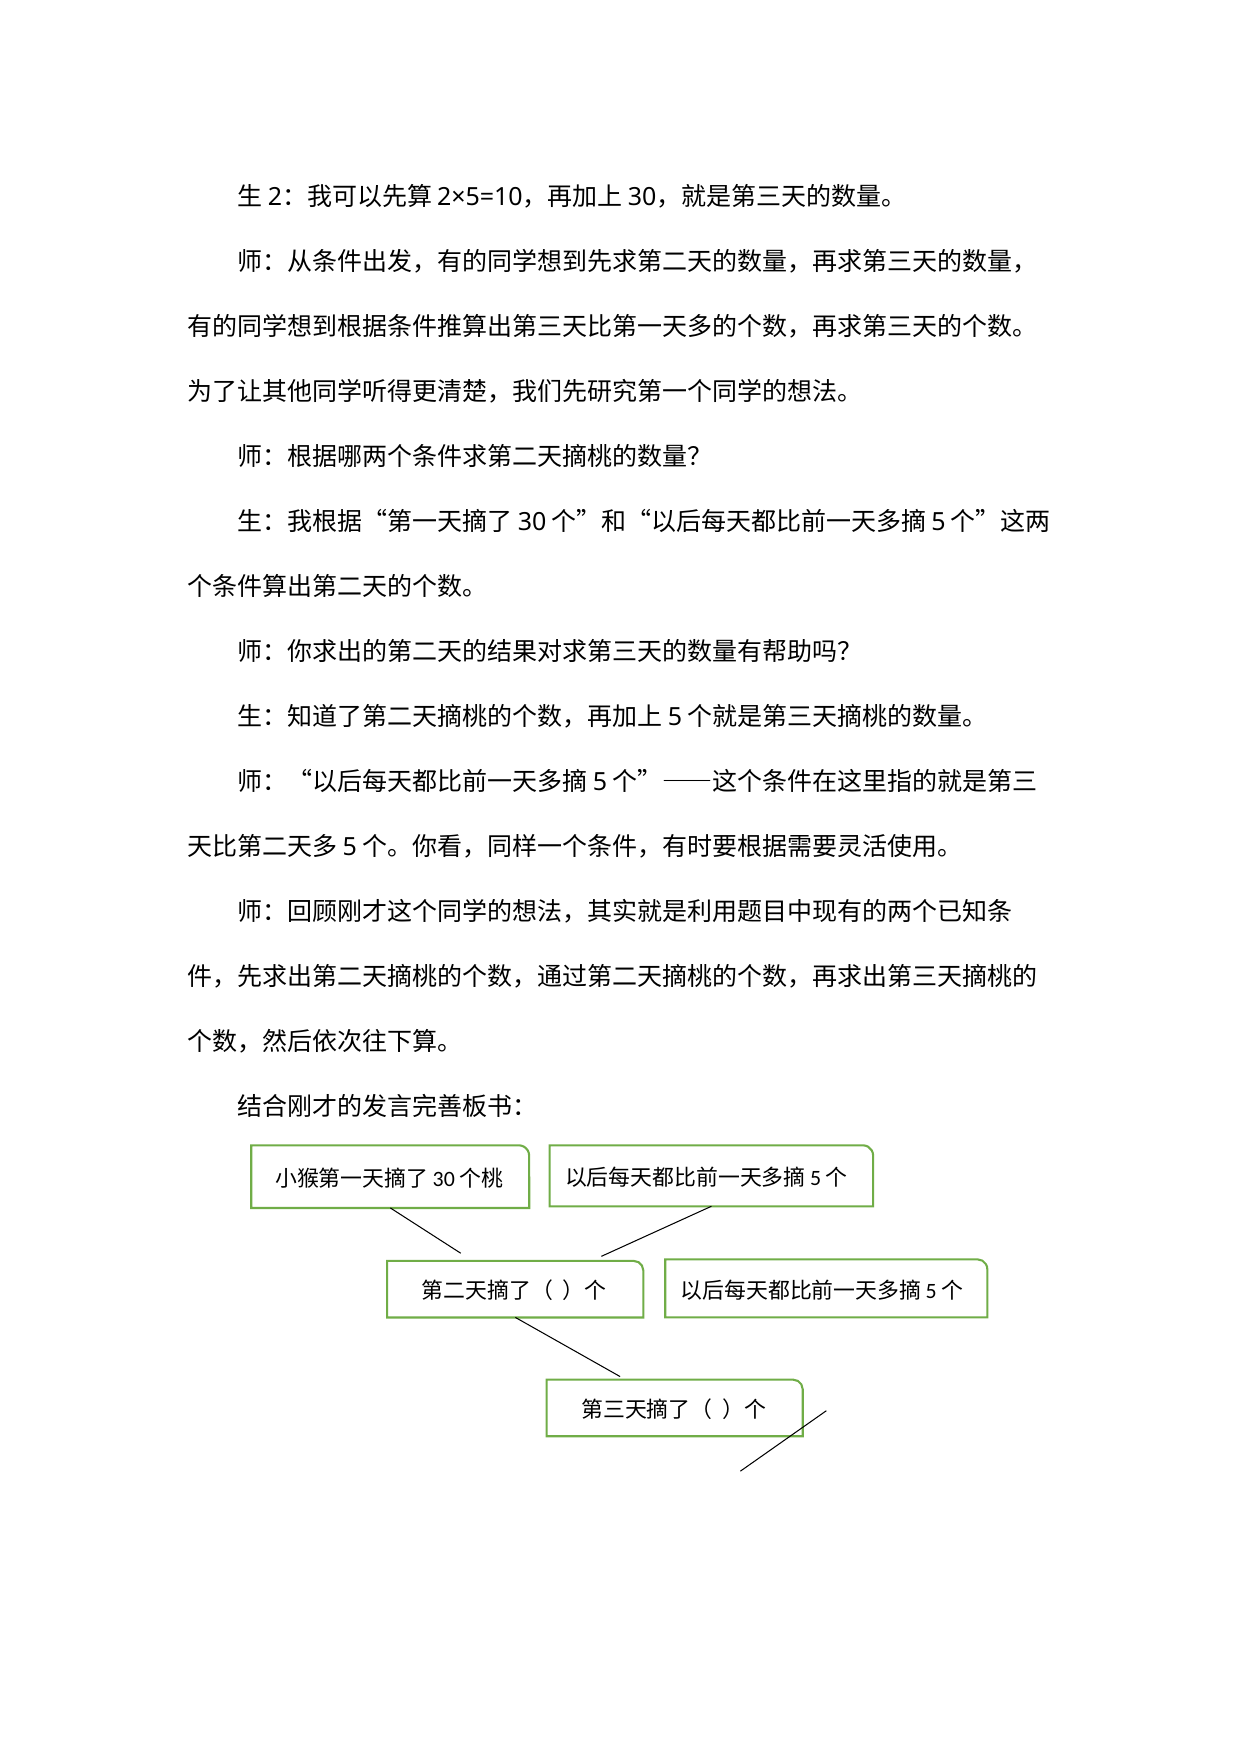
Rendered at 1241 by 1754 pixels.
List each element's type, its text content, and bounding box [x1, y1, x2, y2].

list 生：知道了第二天摘桃的个数，再加上5个就是第三天摘桃的数量。 [187, 682, 1053, 747]
list 师：从条件出发，有的同学想到先求第二天的数量，再求第三天的数量，有的同学想到根据条件推算出第三天比第一天多的个数，再求第三天的个数。为了让其他同学听得更清楚，我们先研究第一个同学的想法。 [187, 227, 1053, 422]
list 生2：我可以先算2×5=10，再加上30，就是第三天的数量。 [187, 162, 1053, 227]
list 师：“以后每天都比前一天多摘5个”——这个条件在这里指的就是第三天比第二天多5个。你看，同样一个条件，有时要根据需要灵活使用。 [187, 747, 1053, 877]
list 结合刚才的发言完善板书： [187, 1072, 1053, 1137]
list 师：你求出的第二天的结果对求第三天的数量有帮助吗？ [187, 617, 1053, 682]
list 师：回顾刚才这个同学的想法，其实就是利用题目中现有的两个已知条件，先求出第二天摘桃的个数，通过第二天摘桃的个数，再求出第三天摘桃的个数，然后依次往下算。 [187, 877, 1053, 1072]
list 生：我根据“第一天摘了30个”和“以后每天都比前一天多摘5个”这两个条件算出第二天的个数。 [187, 487, 1053, 617]
list 师：根据哪两个条件求第二天摘桃的数量？ [187, 422, 1053, 487]
